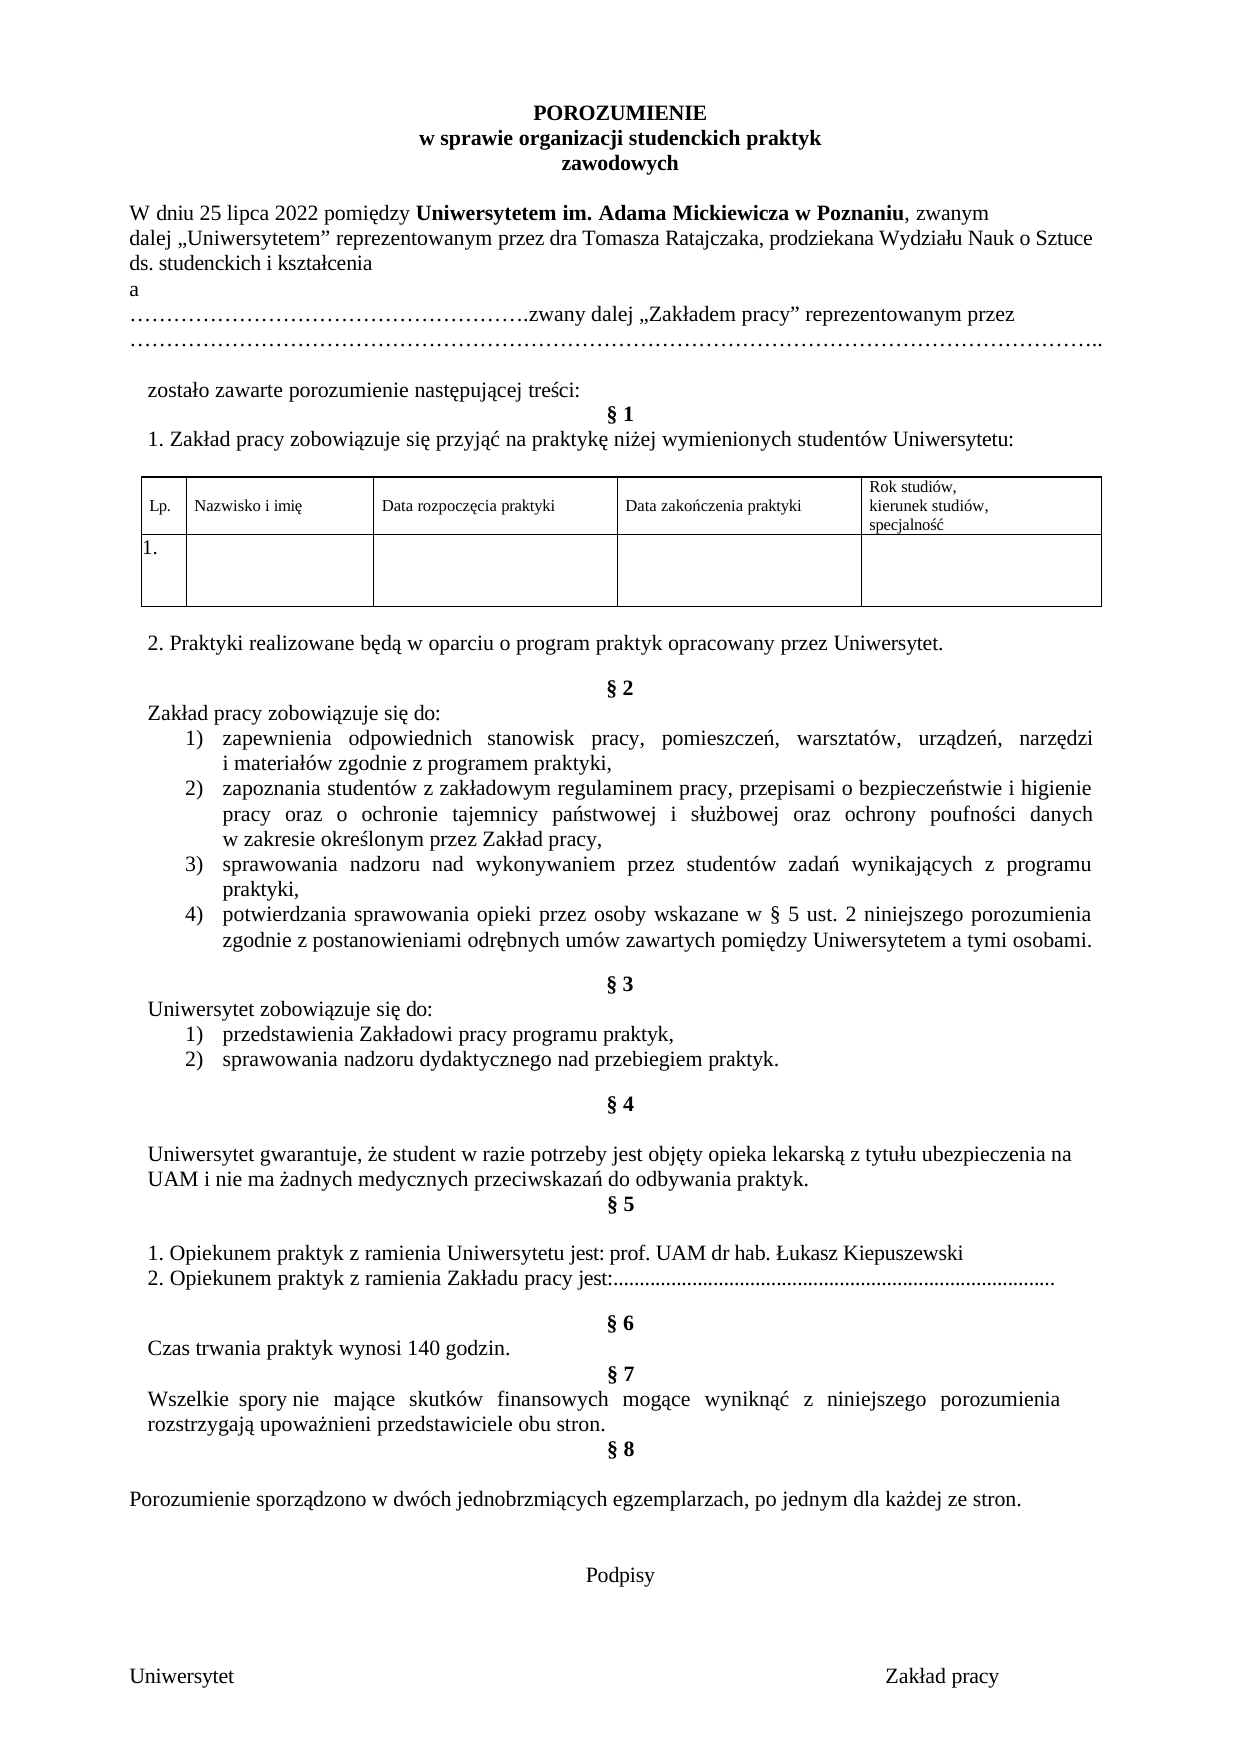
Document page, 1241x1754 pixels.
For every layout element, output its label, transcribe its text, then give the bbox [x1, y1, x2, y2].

table_header Data zakończenia praktyki [618, 478, 861, 534]
text Uniwersytet Zakład pracy [129, 1612, 1111, 1688]
text Podpisy [357, 1562, 883, 1587]
text Uniwersytet zobowiązuje się do: [147, 997, 1111, 1021]
text dalej „Uniwersytetem” reprezentowanym przez dra Tomasza Ratajczaka, prodziekana Wydziału Nauk o Sztuce ds. studenckich i kształcenia [129, 226, 1111, 276]
table_header Data rozpoczęcia praktyki [374, 478, 617, 534]
subtitle § 4 [357, 1091, 883, 1142]
text zostało zawarte porozumienie następującej treści: [147, 377, 1111, 402]
subtitle § 1 [606, 402, 1111, 427]
table_cell [374, 535, 617, 606]
list zapoznania studentów z zakładowym regulaminem pracy, przepisami o bezpieczeństwie i higienie pracy oraz o ochronie tajemnicy państwowej i służbowej oraz ochrony poufności danych w zakresie określonym przez Zakład pracy, [185, 775, 1093, 851]
table_cell 1. [142, 535, 186, 606]
list zapewnienia odpowiednich stanowisk pracy, pomieszczeń, warsztatów, urządzeń, narzędzi i materiałów zgodnie z programem praktyki, [185, 725, 1093, 775]
list potwierdzania sprawowania opieki przez osoby wskazane w § 5 ust. 2 niniejszego porozumienia zgodnie z postanowieniami odrębnych umów zawartych pomiędzy Uniwersytetem a tymi osobami. [185, 901, 1093, 952]
subtitle § 3 [357, 971, 883, 997]
text Porozumienie sporządzono w dwóch jednobrzmiących egzemplarzach, po jednym dla każdej ze stron. [129, 1461, 1111, 1562]
table_header Nazwisko i imię [187, 478, 373, 534]
text Zakład pracy zobowiązuje się do: [147, 700, 1111, 725]
table_header Lp. [142, 478, 186, 534]
list Opiekunem praktyk z ramienia Zakładu pracy jest:.................................................................................... [147, 1266, 1111, 1291]
text Uniwersytet gwarantuje, że student w razie potrzeby jest objęty opieka lekarską z tytułu ubezpieczenia na UAM i nie ma żadnych medycznych przeciwskazań do odbywania praktyk. § 5 1. Opiekunem praktyk z ramienia Uniwersytetu jest: prof. UAM dr hab. Łukasz Kiepuszewski [147, 1142, 1111, 1266]
table_cell [618, 535, 861, 606]
subtitle § 6 [606, 1310, 1111, 1335]
list przedstawienia Zakładowi pracy programu praktyk, [185, 1022, 1111, 1047]
text ……………………………………………….zwany dalej „Zakładem pracy” reprezentowanym przez …………………………………………………………………………………………………………………….. [129, 301, 1111, 351]
table_header Rok studiów, kierunek studiów, specjalność [862, 478, 1101, 534]
list Praktyki realizowane będą w oparciu o program praktyk opracowany przez Uniwersytet. [147, 630, 1111, 656]
subtitle § 2 [357, 675, 883, 700]
list sprawowania nadzoru dydaktycznego nad przebiegiem praktyk. [185, 1047, 1111, 1072]
list Zakład pracy zobowiązuje się przyjąć na praktykę niżej wymienionych studentów Uniwersytetu: [147, 427, 1111, 451]
text § 8 [147, 1436, 1111, 1461]
text a [129, 276, 1111, 301]
text W dniu 25 lipca 2022 pomiędzy Uniwersytetem im. Adama Mickiewicza w Poznaniu, zwanym [129, 200, 1111, 226]
list sprawowania nadzoru nad wykonywaniem przez studentów zadań wynikających z programu praktyki, [185, 851, 1092, 901]
text Czas trwania praktyk wynosi 140 godzin. § 7 Wszelkie spory nie mające skutków finansowych mogące wyniknąć z niniejszego porozumienia rozstrzygają upoważnieni przedstawiciele obu stron. [147, 1335, 1093, 1436]
text w sprawie organizacji studenckich praktyk zawodowych [357, 125, 883, 176]
subtitle POROZUMIENIE [357, 100, 883, 125]
table_cell [187, 535, 373, 606]
table_cell [862, 535, 1101, 606]
